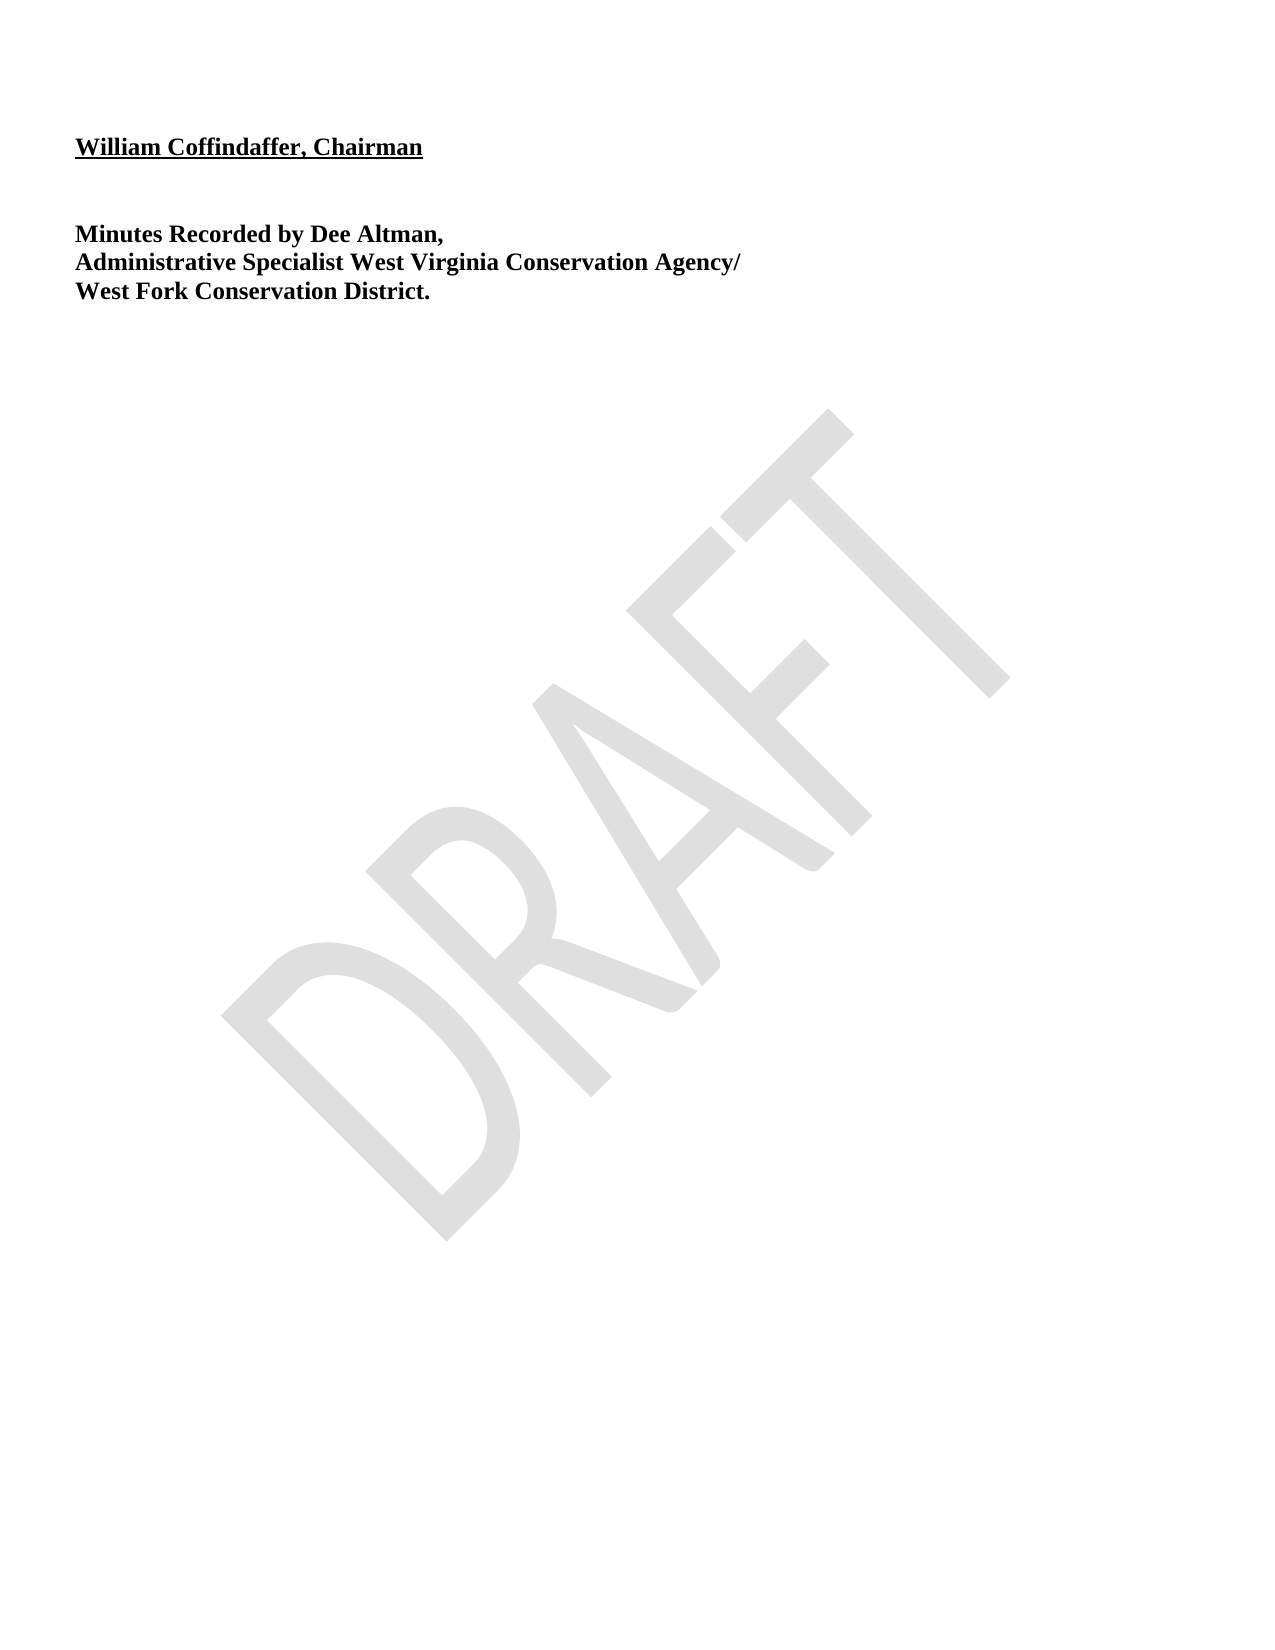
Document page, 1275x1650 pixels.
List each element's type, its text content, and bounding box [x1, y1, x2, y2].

text Minutes Recorded by Dee Altman, [75, 219, 1200, 247]
text Administrative Specialist West Virginia Conservation Agency/ [75, 247, 1200, 276]
text William Coffindaffer, Chairman [75, 132, 1200, 161]
text West Fork Conservation District. [75, 276, 1200, 305]
